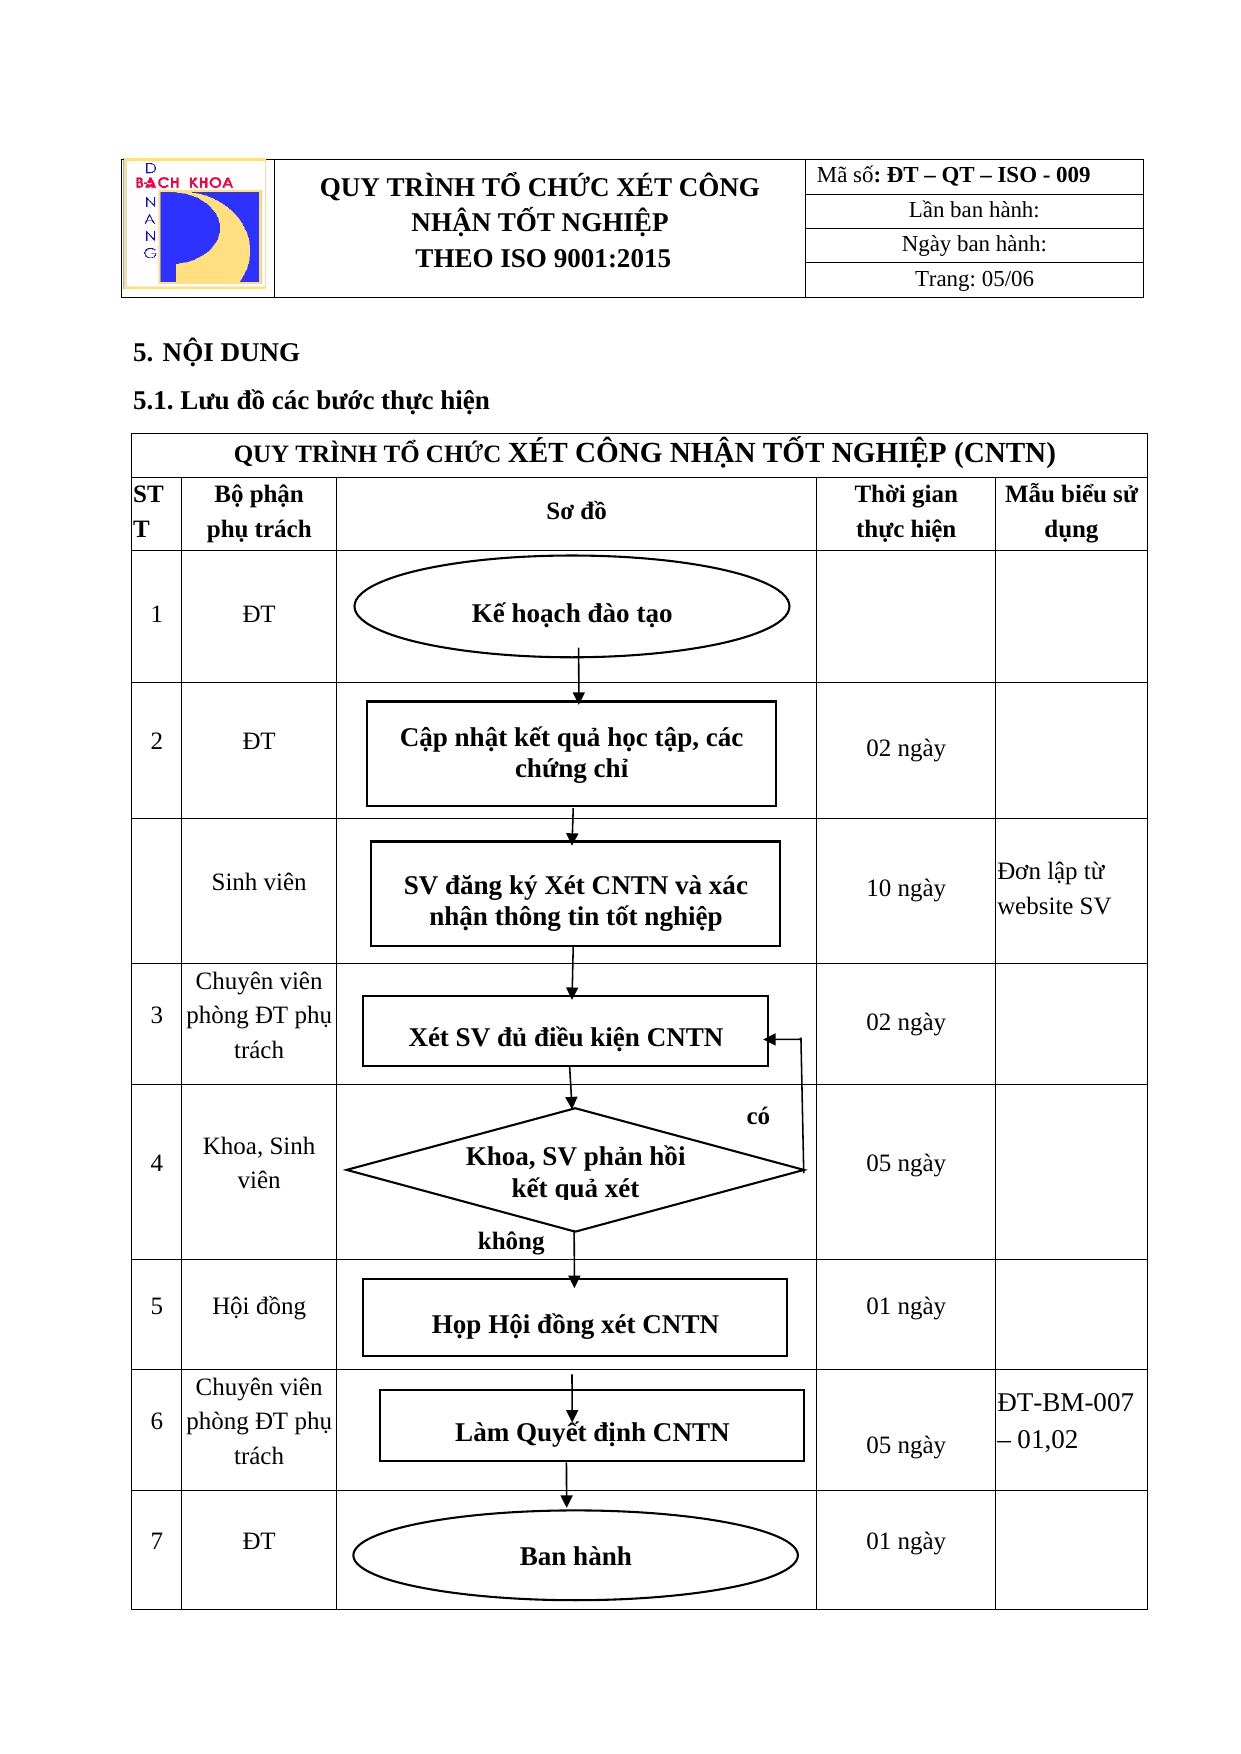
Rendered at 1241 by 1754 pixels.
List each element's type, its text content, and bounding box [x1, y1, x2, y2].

table_cell Ngày ban hành: [806, 229, 1143, 262]
table_cell 10 ngày [817, 819, 995, 963]
table_cell ĐT [182, 1491, 336, 1609]
table_cell 3 [132, 964, 181, 1084]
table_cell [337, 1491, 816, 1609]
table_cell [337, 1260, 816, 1369]
table_cell Mẫu biểu sử dụng [996, 478, 1147, 550]
table_cell 4 [132, 1085, 181, 1259]
table_cell 05 ngày [817, 1085, 995, 1259]
table_cell ĐT [182, 551, 336, 682]
table_cell 02 ngày [817, 683, 995, 818]
table_cell [574, 964, 816, 1084]
table_cell Hội đồng [182, 1260, 336, 1369]
table_cell [574, 819, 816, 963]
table_header QUY TRÌNH TỔ CHỨC XÉT CÔNG NHẬN TỐT NGHIỆP (CNTN) [132, 434, 1147, 477]
picture [123, 158, 267, 289]
table_header QUY TRÌNH TỔ CHỨC XÉT CÔNG NHẬN TỐT NGHIỆP THEO ISO 9001:2015 [275, 160, 805, 297]
table_cell [337, 551, 816, 682]
table_header Mã số: ĐT – QT – ISO - 009 [806, 160, 1143, 193]
table_cell STT [132, 478, 181, 550]
table_cell Thời gian thực hiện [817, 478, 995, 550]
table_cell [996, 1085, 1147, 1259]
table_cell Trang: 05/06 [806, 263, 1143, 297]
table_cell Khoa, Sinh viên [182, 1085, 336, 1259]
table_cell 2 [132, 683, 181, 818]
table_cell 01 ngày [817, 1491, 995, 1609]
table_cell 7 [132, 1491, 181, 1609]
table_cell [996, 964, 1147, 1084]
table_cell ĐT-BM-007 – 01,02 [996, 1370, 1147, 1490]
table_cell [996, 1491, 1147, 1609]
table_cell [575, 1085, 816, 1259]
table_cell 5 [132, 1260, 181, 1369]
table_cell Lần ban hành: [806, 195, 1143, 228]
table_cell 1 [132, 551, 181, 682]
table_cell [996, 683, 1147, 818]
table_cell [337, 964, 572, 1084]
table_cell Chuyên viên phòng ĐT phụ trách [182, 964, 336, 1084]
table_cell [571, 1041, 801, 1084]
table_cell 01 ngày [817, 1260, 995, 1369]
table_cell [337, 819, 572, 963]
table_cell [337, 1085, 573, 1259]
table_cell Đơn lập từ website SV [996, 819, 1147, 963]
table_cell Bộ phận phụ trách [182, 478, 336, 550]
table_cell Sinh viên [182, 819, 336, 963]
subtitle 5.1. Lưu đồ các bước thực hiện [133, 384, 1137, 416]
table_cell 05 ngày [817, 1370, 995, 1490]
subtitle NỘI DUNG [133, 336, 1137, 367]
table_header [122, 160, 274, 297]
table_cell [337, 1370, 816, 1490]
table_cell [817, 551, 995, 682]
table_cell [132, 819, 181, 963]
table_cell [572, 1085, 802, 1168]
table_cell ĐT [182, 683, 336, 818]
table_cell [996, 551, 1147, 682]
table_cell [337, 683, 816, 818]
table_cell 6 [132, 1370, 181, 1490]
table_cell 02 ngày [817, 964, 995, 1084]
table_cell Chuyên viên phòng ĐT phụ trách [182, 1370, 336, 1490]
table_cell [996, 1260, 1147, 1369]
table_cell Sơ đồ [337, 478, 816, 550]
